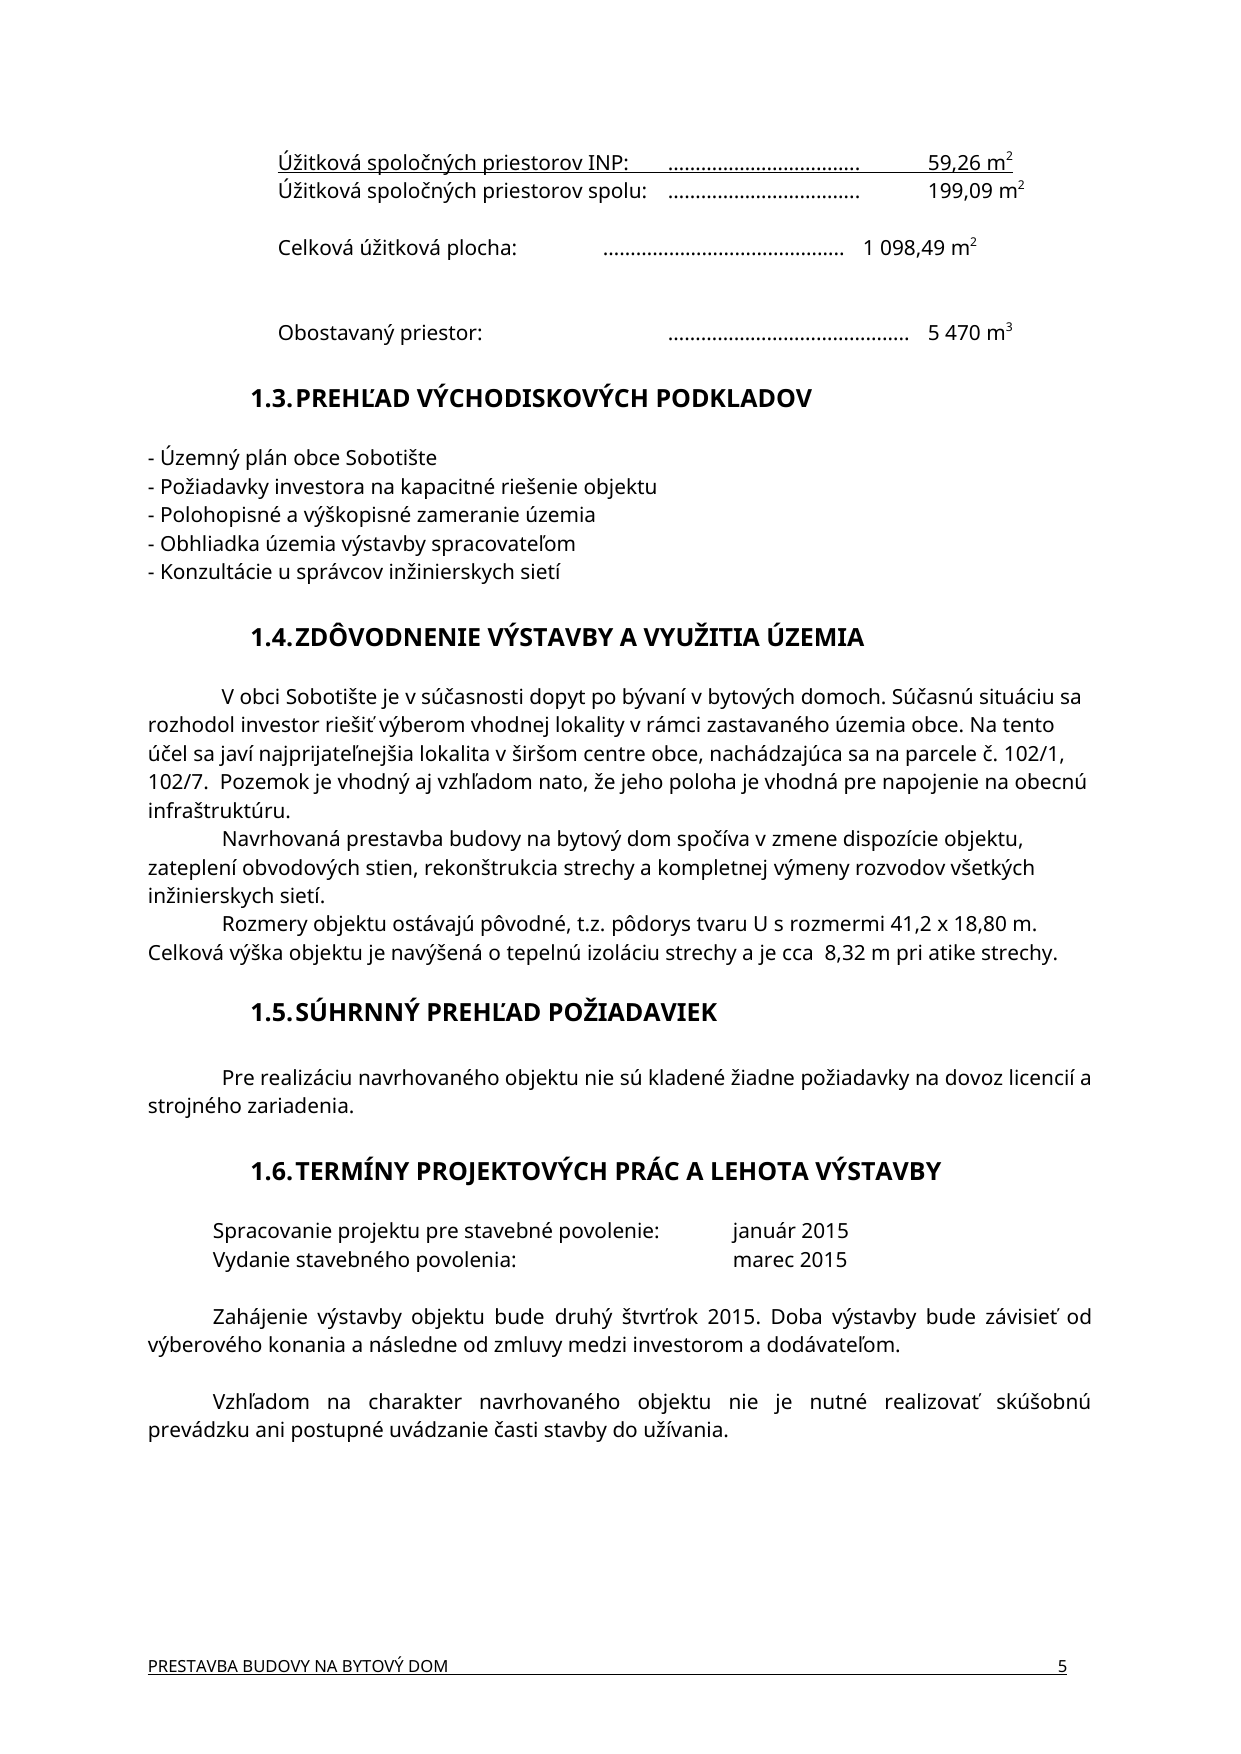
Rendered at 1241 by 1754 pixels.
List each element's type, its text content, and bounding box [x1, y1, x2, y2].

subtitle Prehľad východiskových podkladov [250, 381, 1092, 415]
text - Obhliadka územia výstavby spracovateľom [148, 529, 1092, 557]
text Vydanie stavebného povolenia: marec 2015 [148, 1245, 1092, 1273]
text Celková úžitková plocha: …………………………………….. 1 098,49 m2 [222, 233, 1092, 261]
subtitle Termíny projektových prác a lehota výstavby [250, 1154, 1092, 1188]
text Zahájenie výstavby objektu bude druhý štvrťrok 2015. Doba výstavby bude závisieť od výberového konania a následne od zmluvy medzi investorom a dodávateľom. [148, 1302, 1092, 1359]
text - Konzultácie u správcov inžinierskych sietí [148, 557, 1092, 586]
text Úžitková spoločných priestorov INP: …………………………….. 59,26 m2 [222, 148, 1092, 176]
text Obostavaný priestor: …………………………………….. 5 470 m3 [222, 318, 1092, 347]
text Vzhľadom na charakter navrhovaného objektu nie je nutné realizovať skúšobnú prevádzku ani postupné uvádzanie časti stavby do užívania. [148, 1387, 1092, 1444]
subtitle Súhrnný prehľad požiadaviek [250, 995, 1092, 1029]
text Spracovanie projektu pre stavebné povolenie: január 2015 [148, 1216, 1092, 1245]
text Úžitková spoločných priestorov spolu: …………………………….. 199,09 m2 [222, 176, 1092, 204]
text - Polohopisné a výškopisné zameranie územia [148, 500, 1092, 529]
text Rozmery objektu ostávajú pôvodné, t.z. pôdorys tvaru U s rozmermi 41,2 x 18,80 m. Celková výška objektu je navýšená o tepelnú izoláciu strechy a je cca 8,32 m pri atike strechy. [148, 909, 1092, 966]
list Pre realizáciu navrhovaného objektu nie sú kladené žiadne požiadavky na dovoz licencií a strojného zariadenia. [148, 1063, 1092, 1120]
subtitle Zdôvodnenie výstavby a využitia územia [250, 619, 1092, 654]
text Navrhovaná prestavba budovy na bytový dom spočíva v zmene dispozície objektu, zateplení obvodových stien, rekonštrukcia strechy a kompletnej výmeny rozvodov všetkých inžinierskych sietí. [148, 824, 1092, 909]
text V obci Sobotište je v súčasnosti dopyt po bývaní v bytových domoch. Súčasnú situáciu sa rozhodol investor riešiť výberom vhodnej lokality v rámci zastavaného územia obce. Na tento účel sa javí najprijateľnejšia lokalita v širšom centre obce, nachádzajúca sa na parcele č. 102/1, 102/7. Pozemok je vhodný aj vzhľadom nato, že jeho poloha je vhodná pre napojenie na obecnú infraštruktúru. [148, 682, 1092, 824]
text - Požiadavky investora na kapacitné riešenie objektu [148, 472, 1092, 500]
text - Územný plán obce Sobotište [148, 443, 1092, 472]
